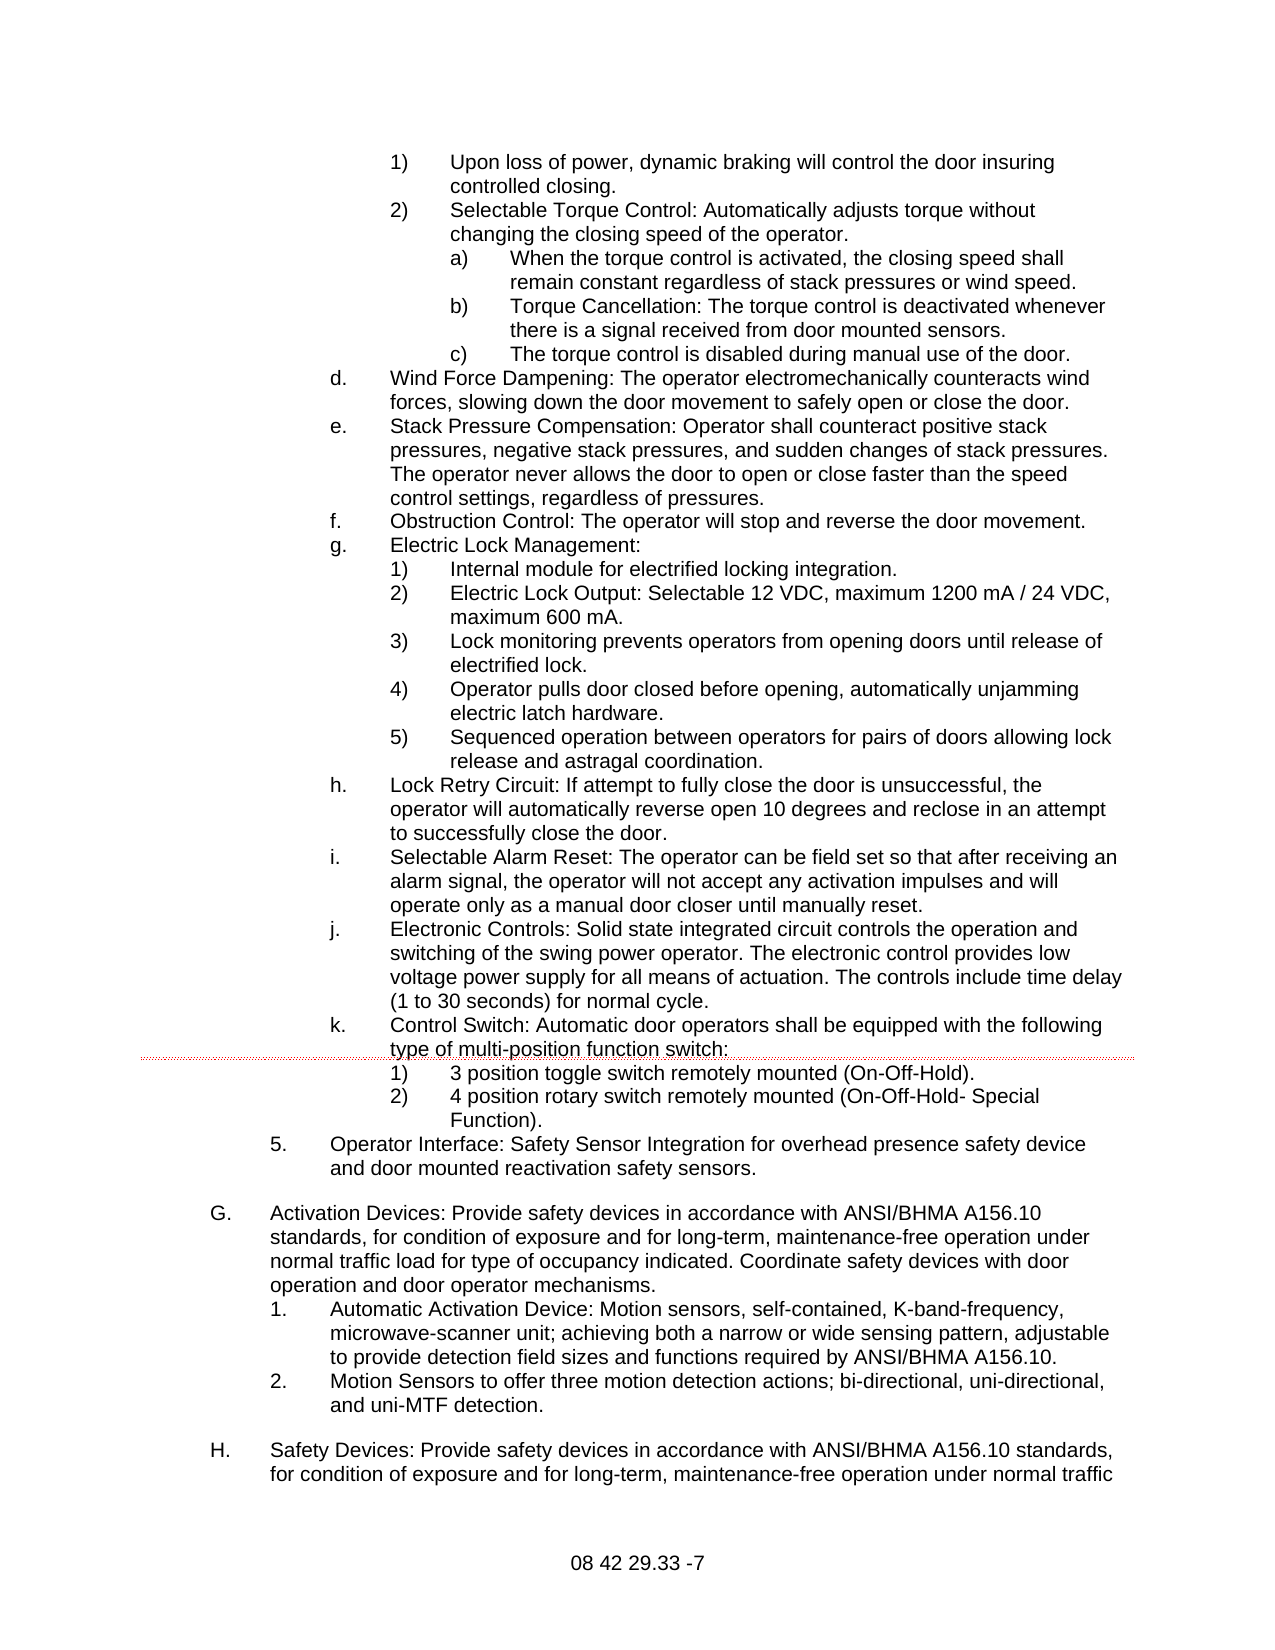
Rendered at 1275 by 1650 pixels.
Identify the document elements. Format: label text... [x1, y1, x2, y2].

list Electric Lock Output: Selectable 12 VDC, maximum 1200 mA / 24 VDC, maximum 600 mA. [390, 581, 1125, 629]
list Lock Retry Circuit: If attempt to fully close the door is unsuccessful, the operator will automatically reverse open 10 degrees and reclose in an attempt to successfully close the door. [330, 773, 1125, 845]
list When the torque control is activated, the closing speed shall remain constant regardless of stack pressures or wind speed. [450, 246, 1125, 294]
list Activation Devices: Provide safety devices in accordance with ANSI/BHMA A156.10 standards, for condition of exposure and for long-term, maintenance-free operation under normal traffic load for type of occupancy indicated. Coordinate safety devices with door operation and door operator mechanisms. [210, 1201, 1125, 1297]
list 3 position toggle switch remotely mounted (On-Off-Hold). [390, 1060, 1125, 1084]
list Motion Sensors to offer three motion detection actions; bi-directional, uni-directional, and uni-MTF detection. [270, 1369, 1125, 1417]
list Operator pulls door closed before opening, automatically unjamming electric latch hardware. [390, 677, 1125, 725]
list Selectable Torque Control: Automatically adjusts torque without changing the closing speed of the operator. [390, 198, 1125, 246]
list Upon loss of power, dynamic braking will control the door insuring controlled closing. [390, 150, 1125, 198]
list Control Switch: Automatic door operators shall be equipped with the following type of multi-position function switch: [330, 1012, 1125, 1060]
list The torque control is disabled during manual use of the door. [450, 342, 1125, 366]
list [210, 1437, 1125, 1485]
list Selectable Alarm Reset: The operator can be field set so that after receiving an alarm signal, the operator will not accept any activation impulses and will operate only as a manual door closer until manually reset. [330, 845, 1125, 917]
list Sequenced operation between operators for pairs of doors allowing lock release and astragal coordination. [390, 725, 1125, 773]
list Automatic Activation Device: Motion sensors, self-contained, K-band-frequency, microwave-scanner unit; achieving both a narrow or wide sensing pattern, adjustable to provide detection field sizes and functions required by ANSI/BHMA A156.10. [270, 1297, 1125, 1369]
list Obstruction Control: The operator will stop and reverse the door movement. [330, 509, 1125, 533]
list Lock monitoring prevents operators from opening doors until release of electrified lock. [390, 629, 1125, 677]
list Torque Cancellation: The torque control is deactivated whenever there is a signal received from door mounted sensors. [450, 294, 1125, 342]
list Stack Pressure Compensation: Operator shall counteract positive stack pressures, negative stack pressures, and sudden changes of stack pressures. The operator never allows the door to open or close faster than the speed control settings, regardless of pressures. [330, 413, 1125, 509]
list Electric Lock Management: [330, 533, 1125, 557]
list Operator Interface: Safety Sensor Integration for overhead presence safety device and door mounted reactivation safety sensors. [270, 1132, 1125, 1180]
list Internal module for electrified locking integration. [390, 557, 1125, 581]
list 4 position rotary switch remotely mounted (On-Off-Hold- Special Function). [390, 1084, 1125, 1132]
list Wind Force Dampening: The operator electromechanically counteracts wind forces, slowing down the door movement to safely open or close the door. [330, 366, 1125, 413]
list Electronic Controls: Solid state integrated circuit controls the operation and switching of the swing power operator. The electronic control provides low voltage power supply for all means of actuation. The controls include time delay (1 to 30 seconds) for normal cycle. [330, 917, 1125, 1012]
